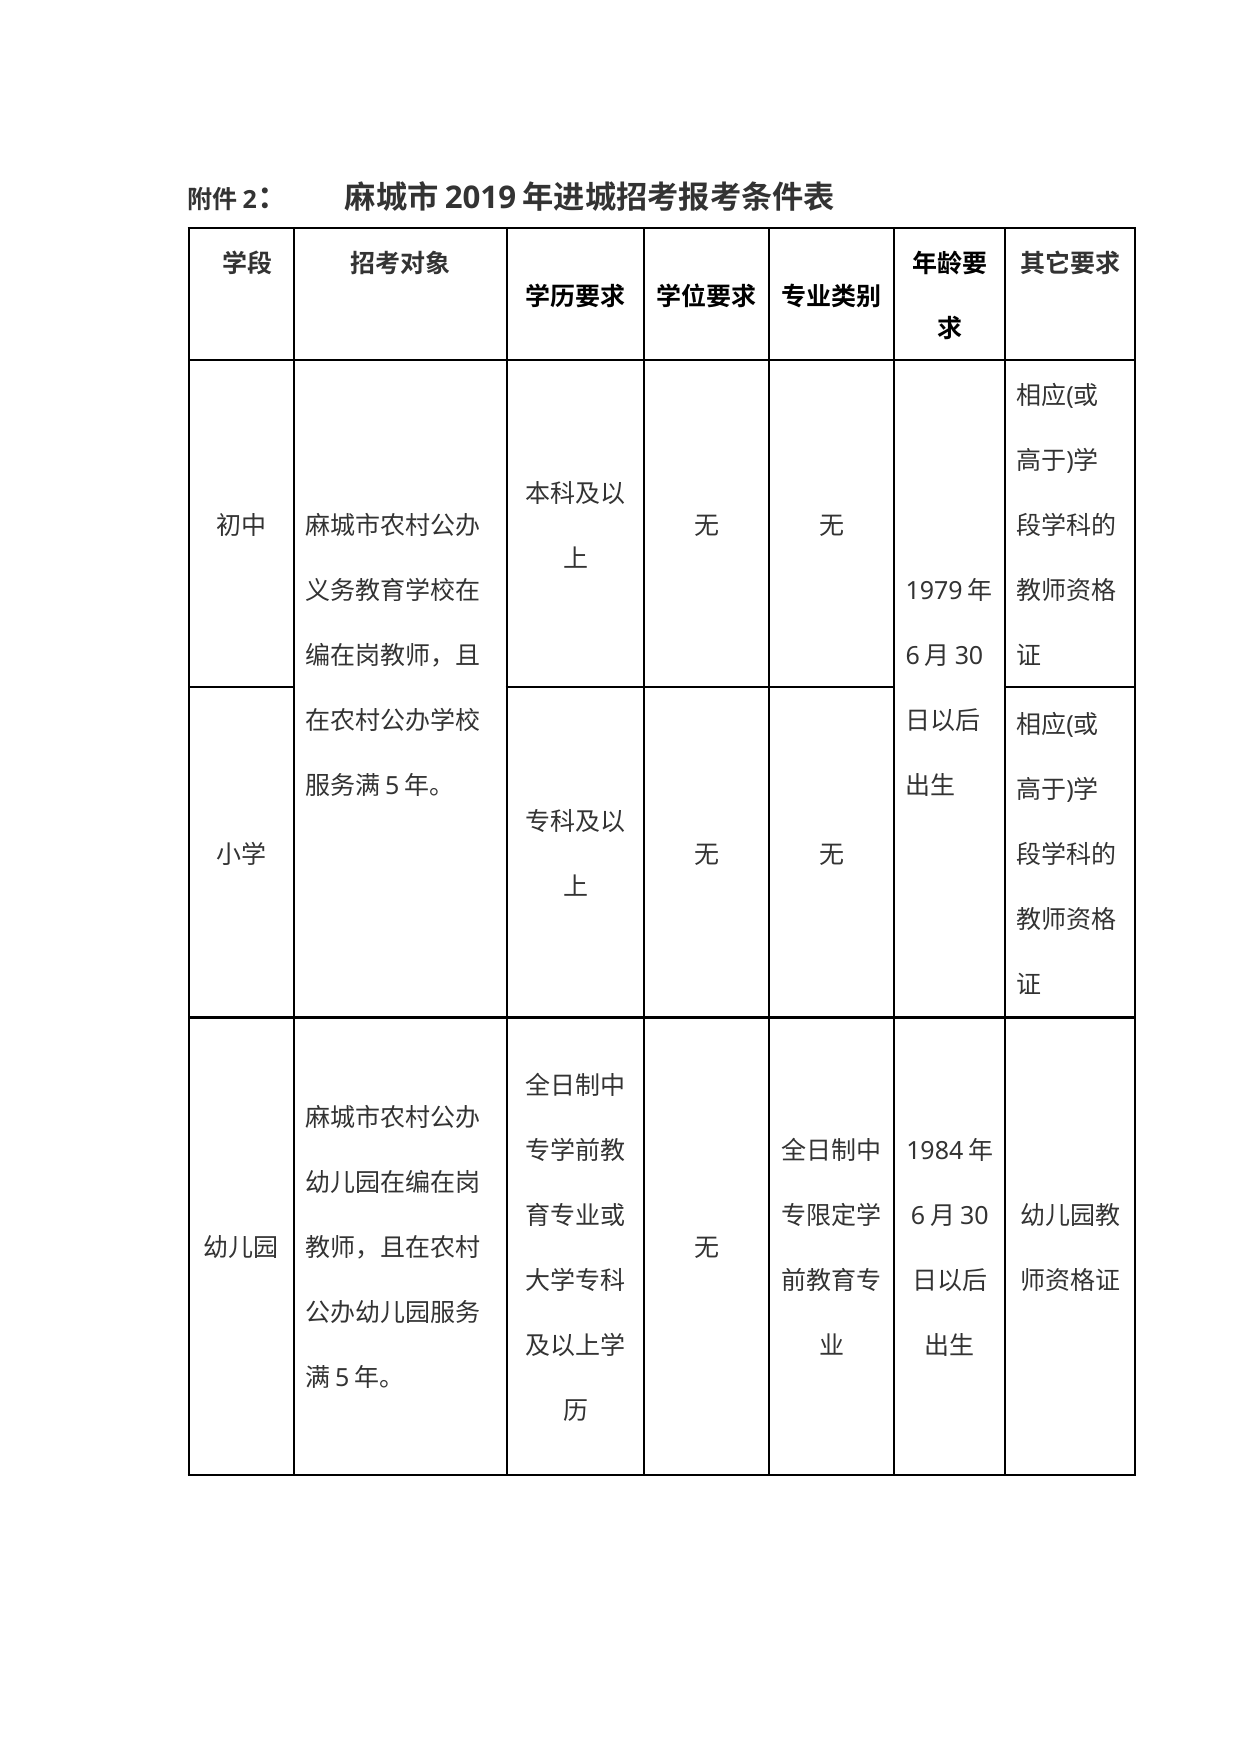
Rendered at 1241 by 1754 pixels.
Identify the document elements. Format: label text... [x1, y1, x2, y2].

table_cell 无 [770, 688, 893, 1016]
table_header 专业类别 [770, 229, 893, 359]
table_cell 专科及以上 [508, 688, 643, 1016]
table_header 学历要求 [508, 229, 643, 359]
table_cell 幼儿园教师资格证 [1006, 1019, 1134, 1473]
table_cell 无 [645, 1019, 768, 1473]
table_cell 麻城市农村公办幼儿园在编在岗教师，且在农村公办幼儿园服务满5年。 [295, 1019, 506, 1473]
table_cell 无 [770, 361, 893, 686]
table_header 年龄要求 [895, 229, 1004, 359]
table_cell 本科及以上 [508, 361, 643, 686]
table_header 招考对象 [295, 229, 506, 359]
table_cell 幼儿园 [190, 1019, 293, 1473]
table_cell 无 [645, 688, 768, 1016]
text 附件2： 麻城市2019年进城招考报考条件表 [187, 162, 1053, 227]
table_cell 相应(或高于)学段学科的教师资格证 [1006, 361, 1134, 686]
table_cell 1984年6月30日以后出生 [895, 1019, 1004, 1473]
table_cell 1979年6月30日以后出生 [895, 361, 1004, 1016]
table_cell 小学 [190, 688, 293, 1016]
table_cell 全日制中专学前教育专业或大学专科及以上学历 [508, 1019, 643, 1473]
table_header 其它要求 [1006, 229, 1134, 359]
table_header 学段 [190, 229, 293, 359]
table_cell 麻城市农村公办义务教育学校在编在岗教师，且在农村公办学校服务满5年。 [295, 361, 506, 1016]
table_cell 无 [645, 361, 768, 686]
table_cell 初中 [190, 361, 293, 686]
table_header 学位要求 [645, 229, 768, 359]
table_cell 相应(或高于)学段学科的教师资格证 [1006, 688, 1134, 1016]
table_cell 全日制中专限定学前教育专业 [770, 1019, 893, 1473]
